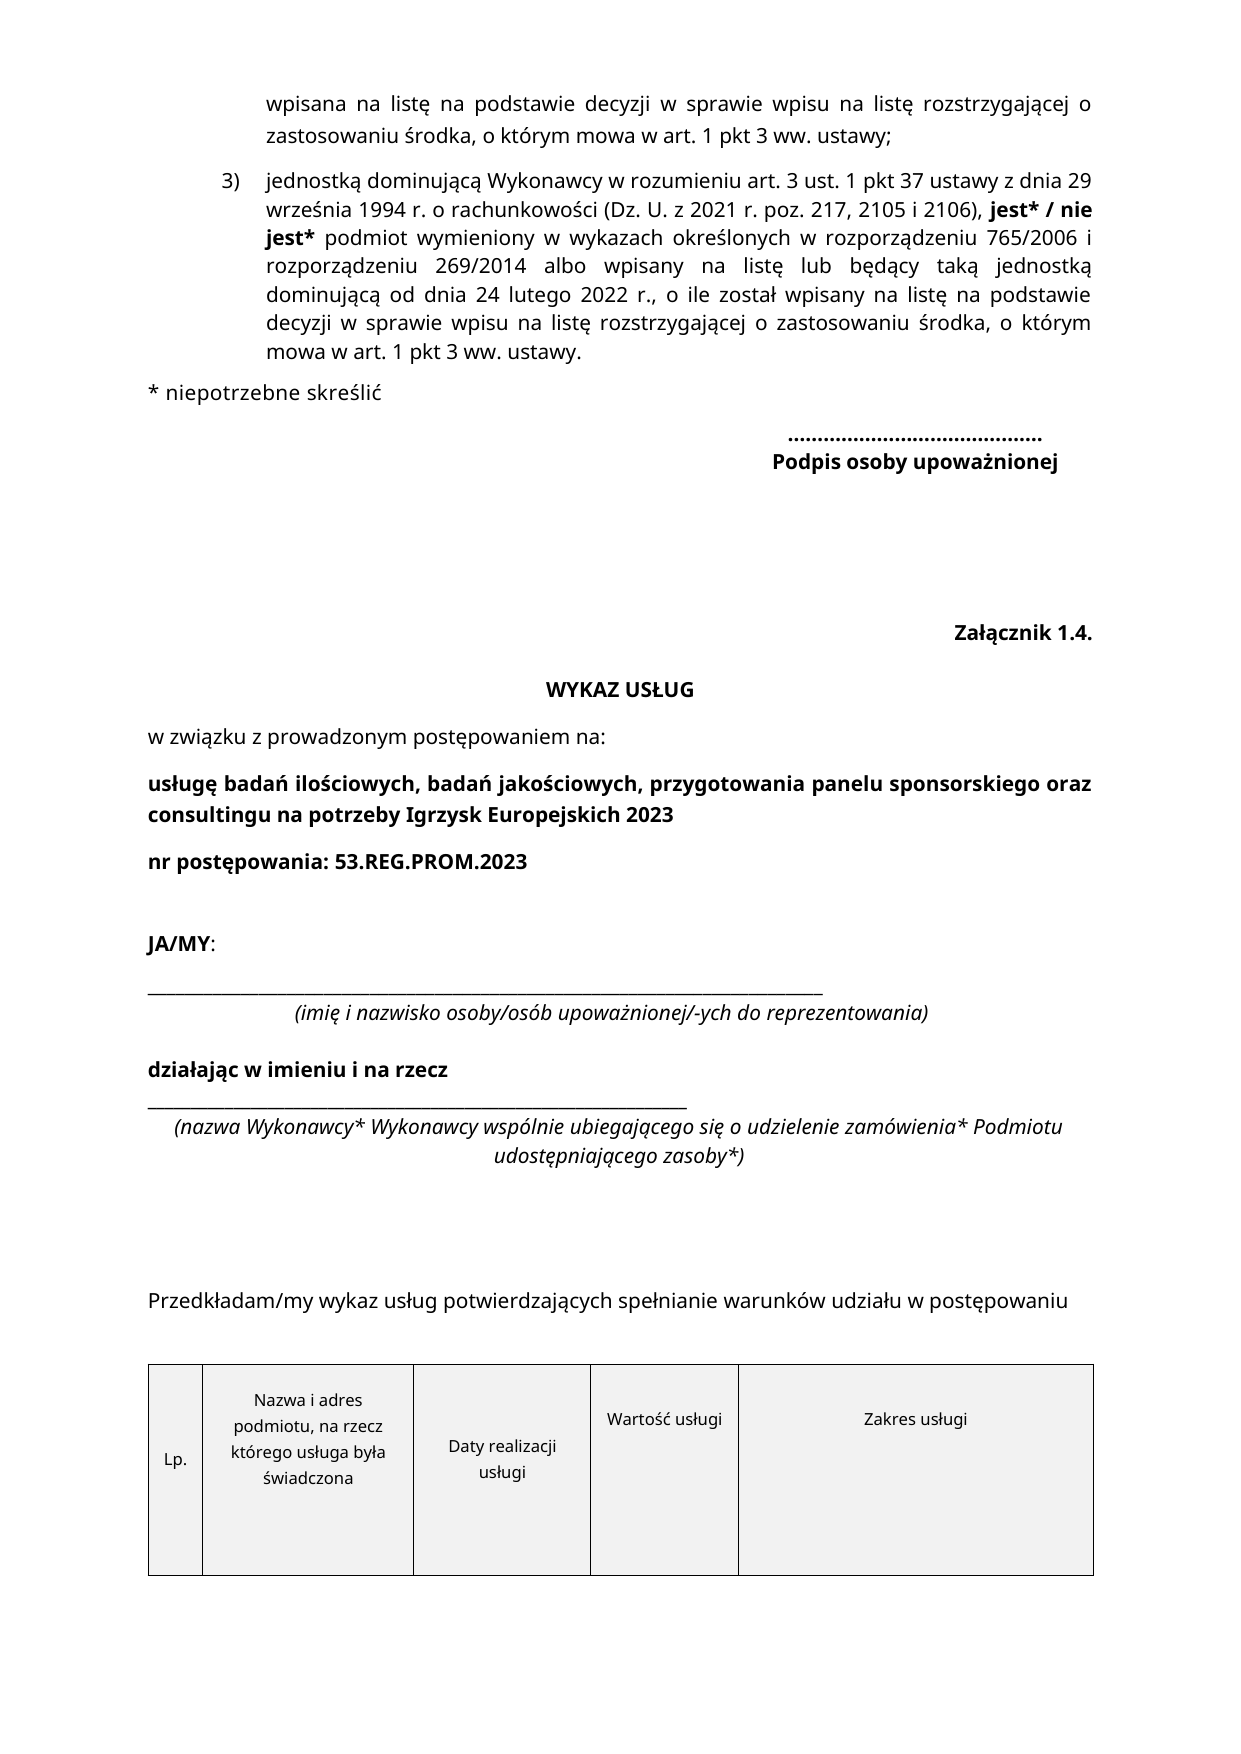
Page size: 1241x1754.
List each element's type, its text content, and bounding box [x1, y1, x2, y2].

text WYKAZ USŁUG [148, 675, 1093, 703]
text 3) jednostką dominującą Wykonawcy w rozumieniu art. 3 ust. 1 pkt 37 ustawy z dnia 29 września 1994 r. o rachunkowości (Dz. U. z 2021 r. poz. 217, 2105 i 2106), jest* / nie jest* podmiot wymieniony w wykazach określonych w rozporządzeniu 765/2006 i rozporządzeniu 269/2014 albo wpisany na listę lub będący taką jednostką dominującą od dnia 24 lutego 2022 r., o ile został wpisany na listę na podstawie decyzji w sprawie wpisu na listę rozstrzygającej o zastosowaniu środka, o którym mowa w art. 1 pkt 3 ww. ustawy. [221, 166, 1093, 365]
text Przedkładam/my wykaz usług potwierdzających spełnianie warunków udziału w postępowaniu [148, 1286, 1093, 1314]
text _______________________________________________________________ [148, 1084, 1093, 1112]
text (nazwa Wykonawcy* Wykonawcy wspólnie ubiegającego się o udzielenie zamówienia* Podmiotu udostępniającego zasoby*) [148, 1112, 1093, 1169]
text (imię i nazwisko osoby/osób upoważnionej/-ych do reprezentowania) [148, 998, 1078, 1027]
text ……………………………………. [664, 419, 1093, 447]
text _________________________________________________________________________ [148, 970, 1122, 998]
text usługę badań ilościowych, badań jakościowych, przygotowania panelu sponsorskiego oraz consultingu na potrzeby Igrzysk Europejskich 2023 [148, 769, 1093, 828]
table_header Wartość usługi [591, 1365, 738, 1575]
text JA/MY: [148, 929, 1093, 958]
table_header Nazwa i adres podmiotu, na rzecz którego usługa była świadczona [203, 1365, 413, 1575]
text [221, 89, 1093, 150]
table_header Daty realizacji usługi [414, 1365, 590, 1575]
text Załącznik 1.4. [148, 618, 1093, 646]
text w związku z prowadzonym postępowaniem na: [148, 722, 1093, 751]
table_header Lp. [149, 1365, 202, 1575]
text * niepotrzebne skreślić [148, 378, 1093, 406]
text Podpis osoby upoważnionej [664, 447, 1093, 476]
table_header Zakres usługi [739, 1365, 1093, 1575]
text nr postępowania: 53.REG.PROM.2023 [148, 847, 1090, 876]
text działając w imieniu i na rzecz [148, 1055, 1093, 1084]
